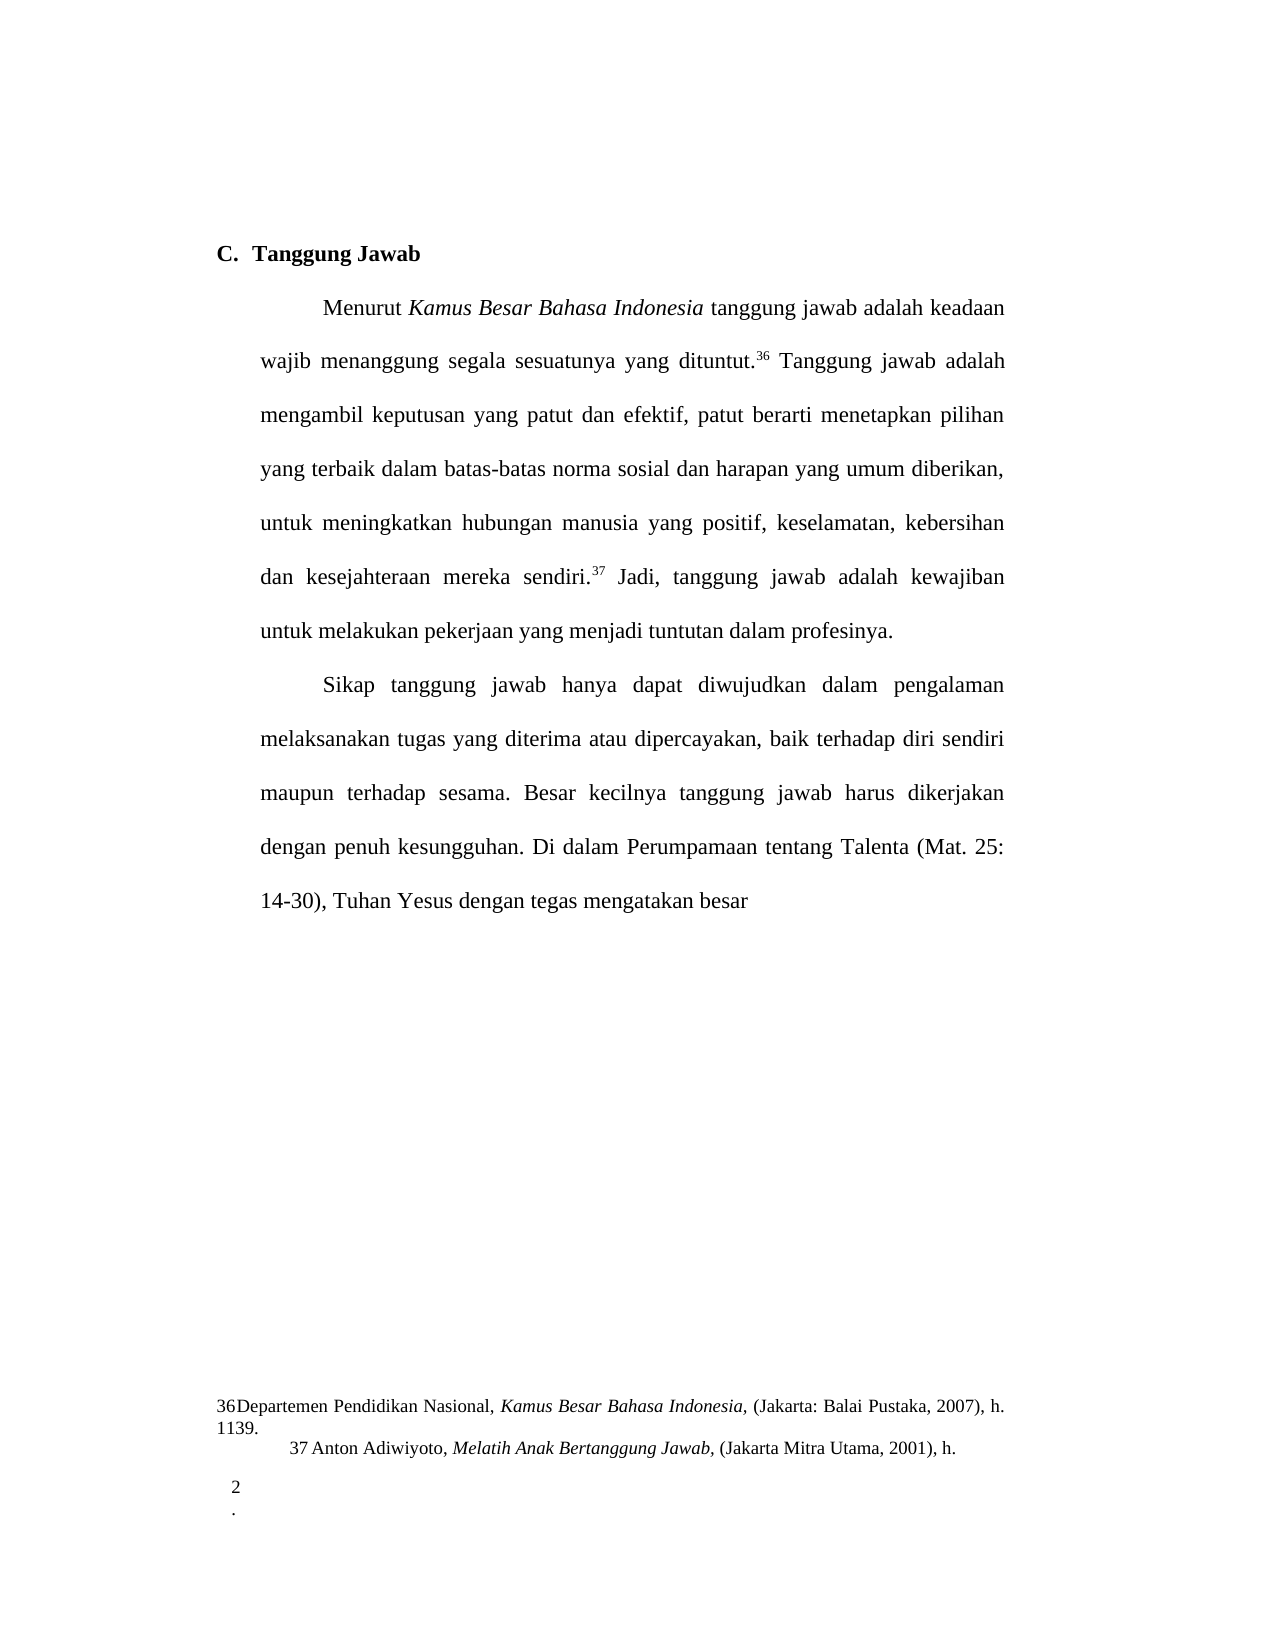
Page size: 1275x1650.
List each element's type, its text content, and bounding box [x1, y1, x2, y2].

text Menurut Kamus Besar Bahasa Indonesia tanggung jawab adalah keadaan wajib menanggung segala sesuatunya yang dituntut. Tanggung jawab adalah mengambil keputusan yang patut dan efektif, patut berarti menetapkan pilihan yang terbaik dalam batas-batas norma sosial dan harapan yang umum diberikan, untuk meningkatkan hubungan manusia yang positif, keselamatan, kebersihan dan kesejahteraan mereka sendiri. Jadi, tanggung jawab adalah kewajiban untuk melakukan pekerjaan yang menjadi tuntutan dalam profesinya. [260, 272, 1005, 649]
text Sikap tanggung jawab hanya dapat diwujudkan dalam pengalaman melaksanakan tugas yang diterima atau dipercayakan, baik terhadap diri sendiri maupun terhadap sesama. Besar kecilnya tanggung jawab harus dikerjakan dengan penuh kesungguhan. Di dalam Perumpamaan tentang Talenta (Mat. 25: 14-30), Tuhan Yesus dengan tegas mengatakan besar [260, 649, 1005, 919]
subtitle Tanggung Jawab [216, 218, 1005, 272]
